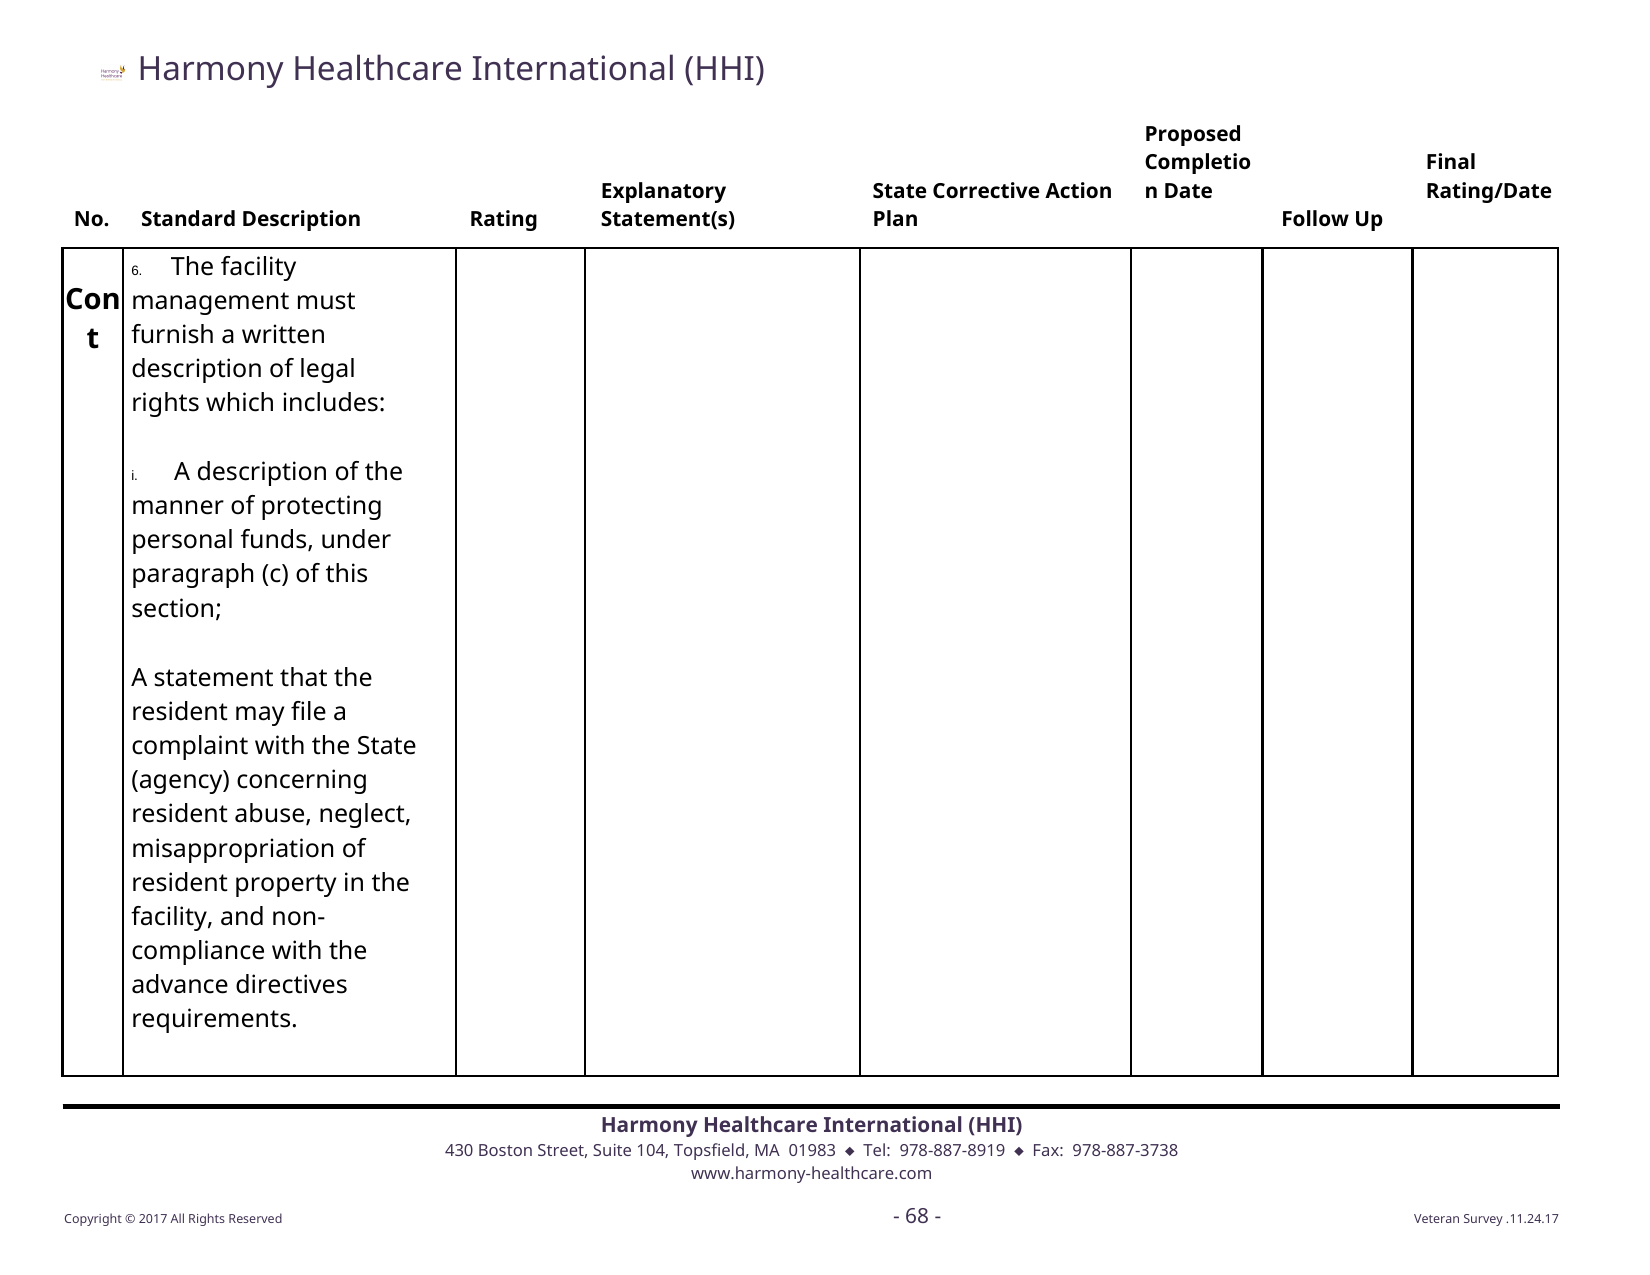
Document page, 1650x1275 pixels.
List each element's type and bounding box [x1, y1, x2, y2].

table_header [1264, 249, 1411, 1075]
table_header [1132, 249, 1261, 1075]
table_header [1414, 249, 1557, 1075]
picture [101, 64, 126, 81]
table_header [457, 249, 584, 1075]
table_header [64, 249, 122, 1075]
table_header [124, 249, 455, 1075]
table_header [586, 249, 859, 1075]
table_header [861, 249, 1130, 1075]
